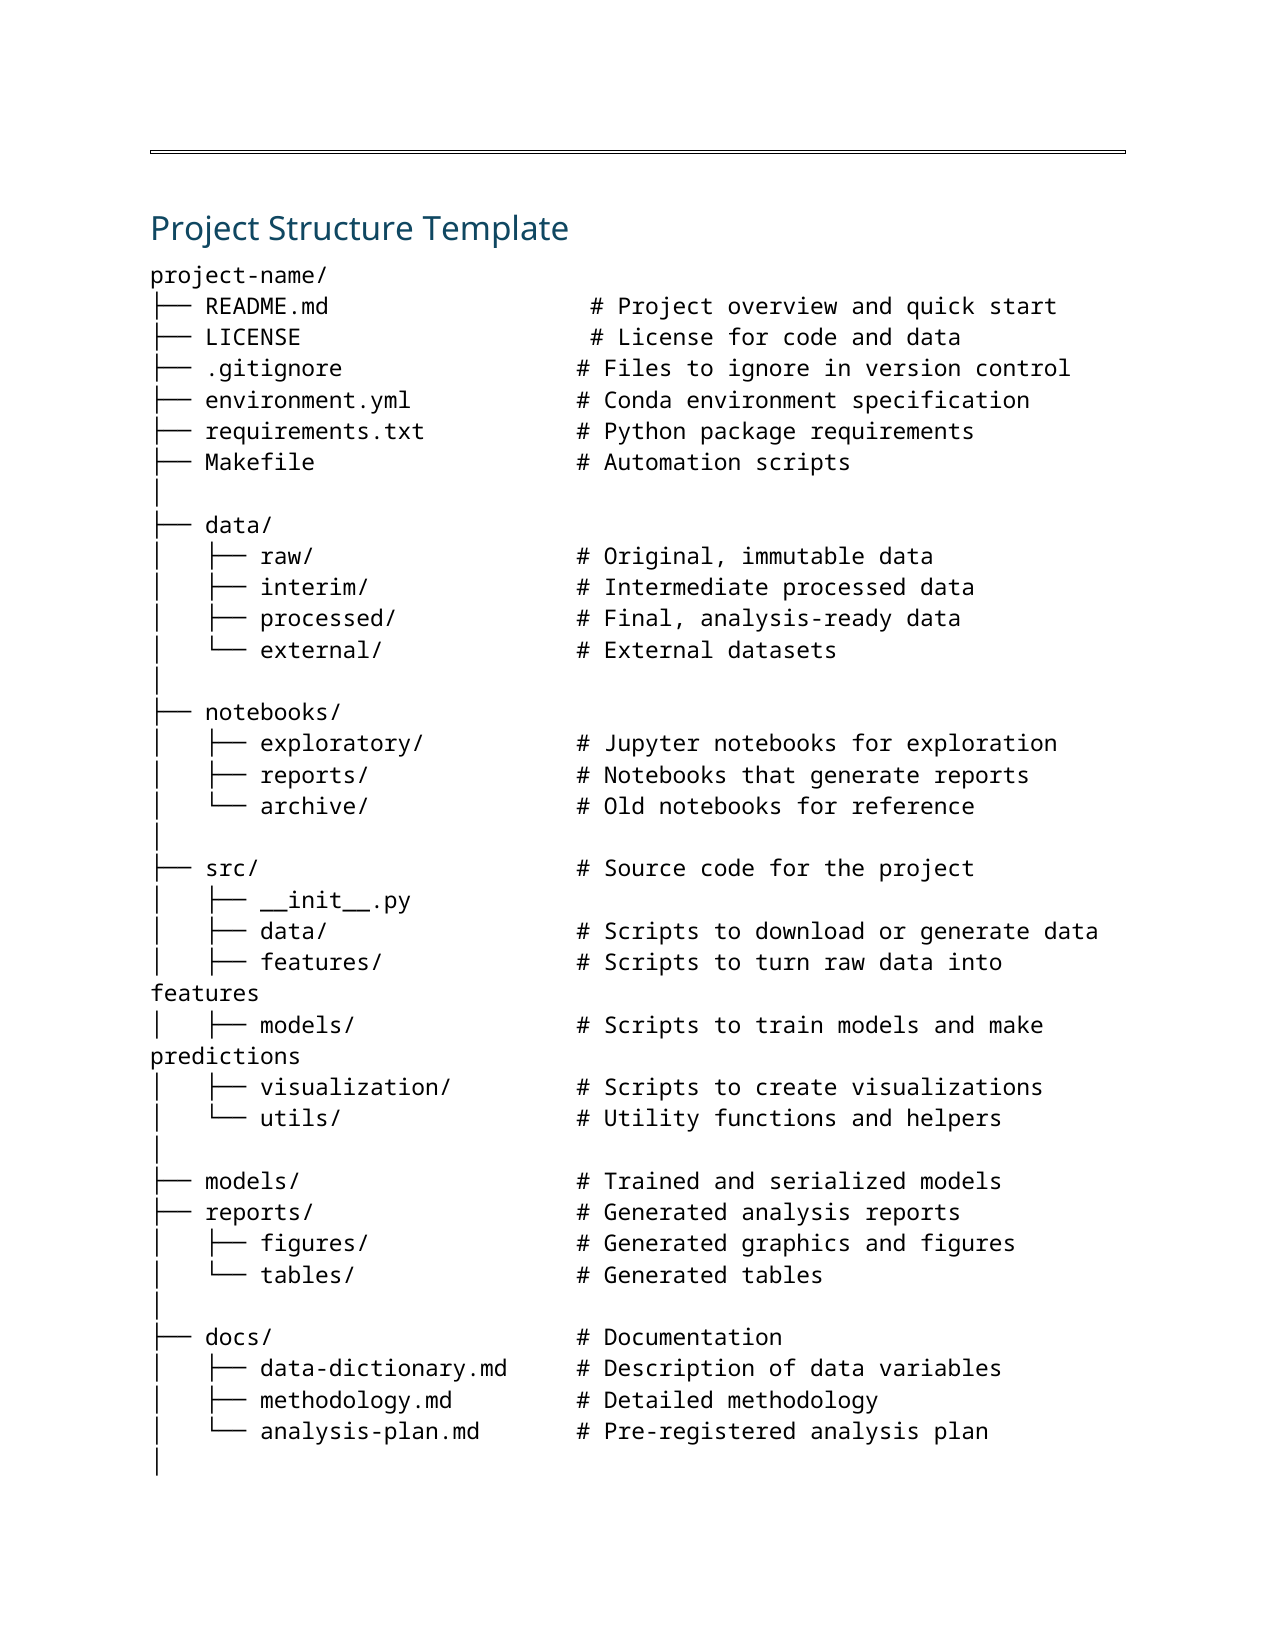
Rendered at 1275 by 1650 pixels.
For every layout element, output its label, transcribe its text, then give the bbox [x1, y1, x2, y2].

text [150, 259, 1125, 1477]
subtitle Project Structure Template [150, 205, 1125, 250]
